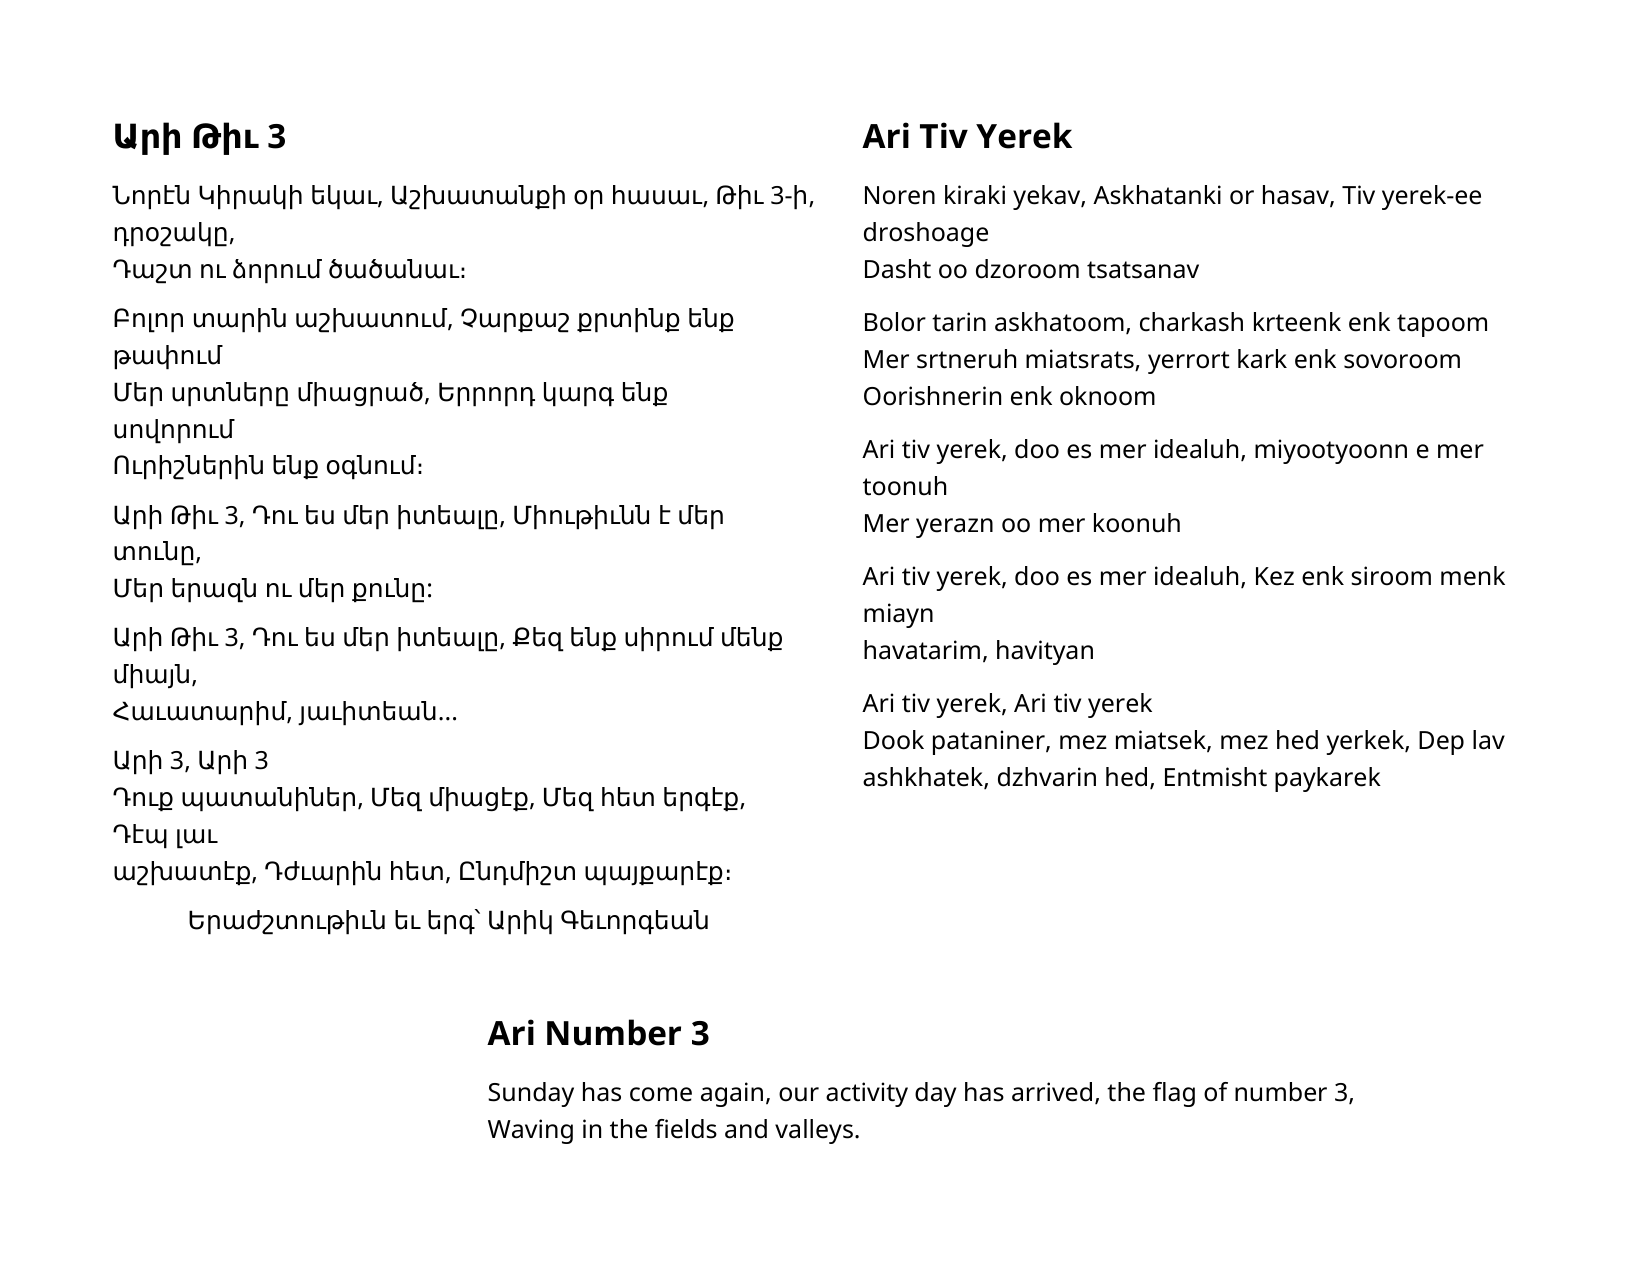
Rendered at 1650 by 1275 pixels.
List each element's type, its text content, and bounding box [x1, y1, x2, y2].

text Ari Number 3 [487, 1009, 1537, 1055]
text Արի 3, Արի 3 Դուք պատանիներ, Մեզ միացէք, Մեզ հետ երգէք, Դէպ լաւ աշխատէք, Դժւարին հետ, Ընդմիշտ պայքարէք։ [112, 743, 787, 887]
text Noren kiraki yekav, Askhatanki or hasav, Tiv yerek-ee droshoage Dasht oo dzoroom tsatsanav [862, 178, 1537, 286]
text Բոլոր տարին աշխատում, Չարքաշ քրտինք ենք թափում Մեր սրտները միացրած, Երրորդ կարգ ենք սովորում Ուրիշներին ենք օգնում։ [112, 301, 787, 482]
text Արի Թիւ 3 [112, 112, 787, 158]
text Ari Tiv Yerek [862, 112, 1537, 158]
text Երաժշտութիւն եւ երգ՝ Արիկ Գեւորգեան [187, 902, 787, 937]
text Արի Թիւ 3, Դու ես մեր իտեալը, Միութիւնն է մեր տունը, Մեր երազն ու մեր քունը: [112, 497, 787, 605]
text Bolor tarin askhatoom, charkash krteenk enk tapoom Mer srtneruh miatsrats, yerrort kark enk sovoroom Oorishnerin enk oknoom [862, 305, 1537, 413]
text Արի Թիւ 3, Դու ես մեր իտեալը, Քեզ ենք սիրում մենք միայն, Հաւատարիմ, յաւիտեան... [112, 620, 797, 728]
text Ari tiv yerek, Ari tiv yerek Dook pataniner, mez miatsek, mez hed yerkek, Dep lav ashkhatek, dzhvarin hed, Entmisht paykarek [862, 686, 1537, 794]
text Նորէն Կիրակի եկաւ, Աշխատանքի օր հասաւ, Թիւ 3-ի, դրօշակը, Դաշտ ու ձորում ծածանաւ։ [112, 178, 825, 286]
text Ari tiv yerek, doo es mer idealuh, miyootyoonn e mer toonuh Mer yerazn oo mer koonuh [862, 432, 1537, 540]
text Sunday has come again, our activity day has arrived, the flag of number 3, Waving in the fields and valleys. [487, 1075, 1575, 1146]
text Ari tiv yerek, doo es mer idealuh, Kez enk siroom menk miayn havatarim, havityan [862, 559, 1537, 667]
